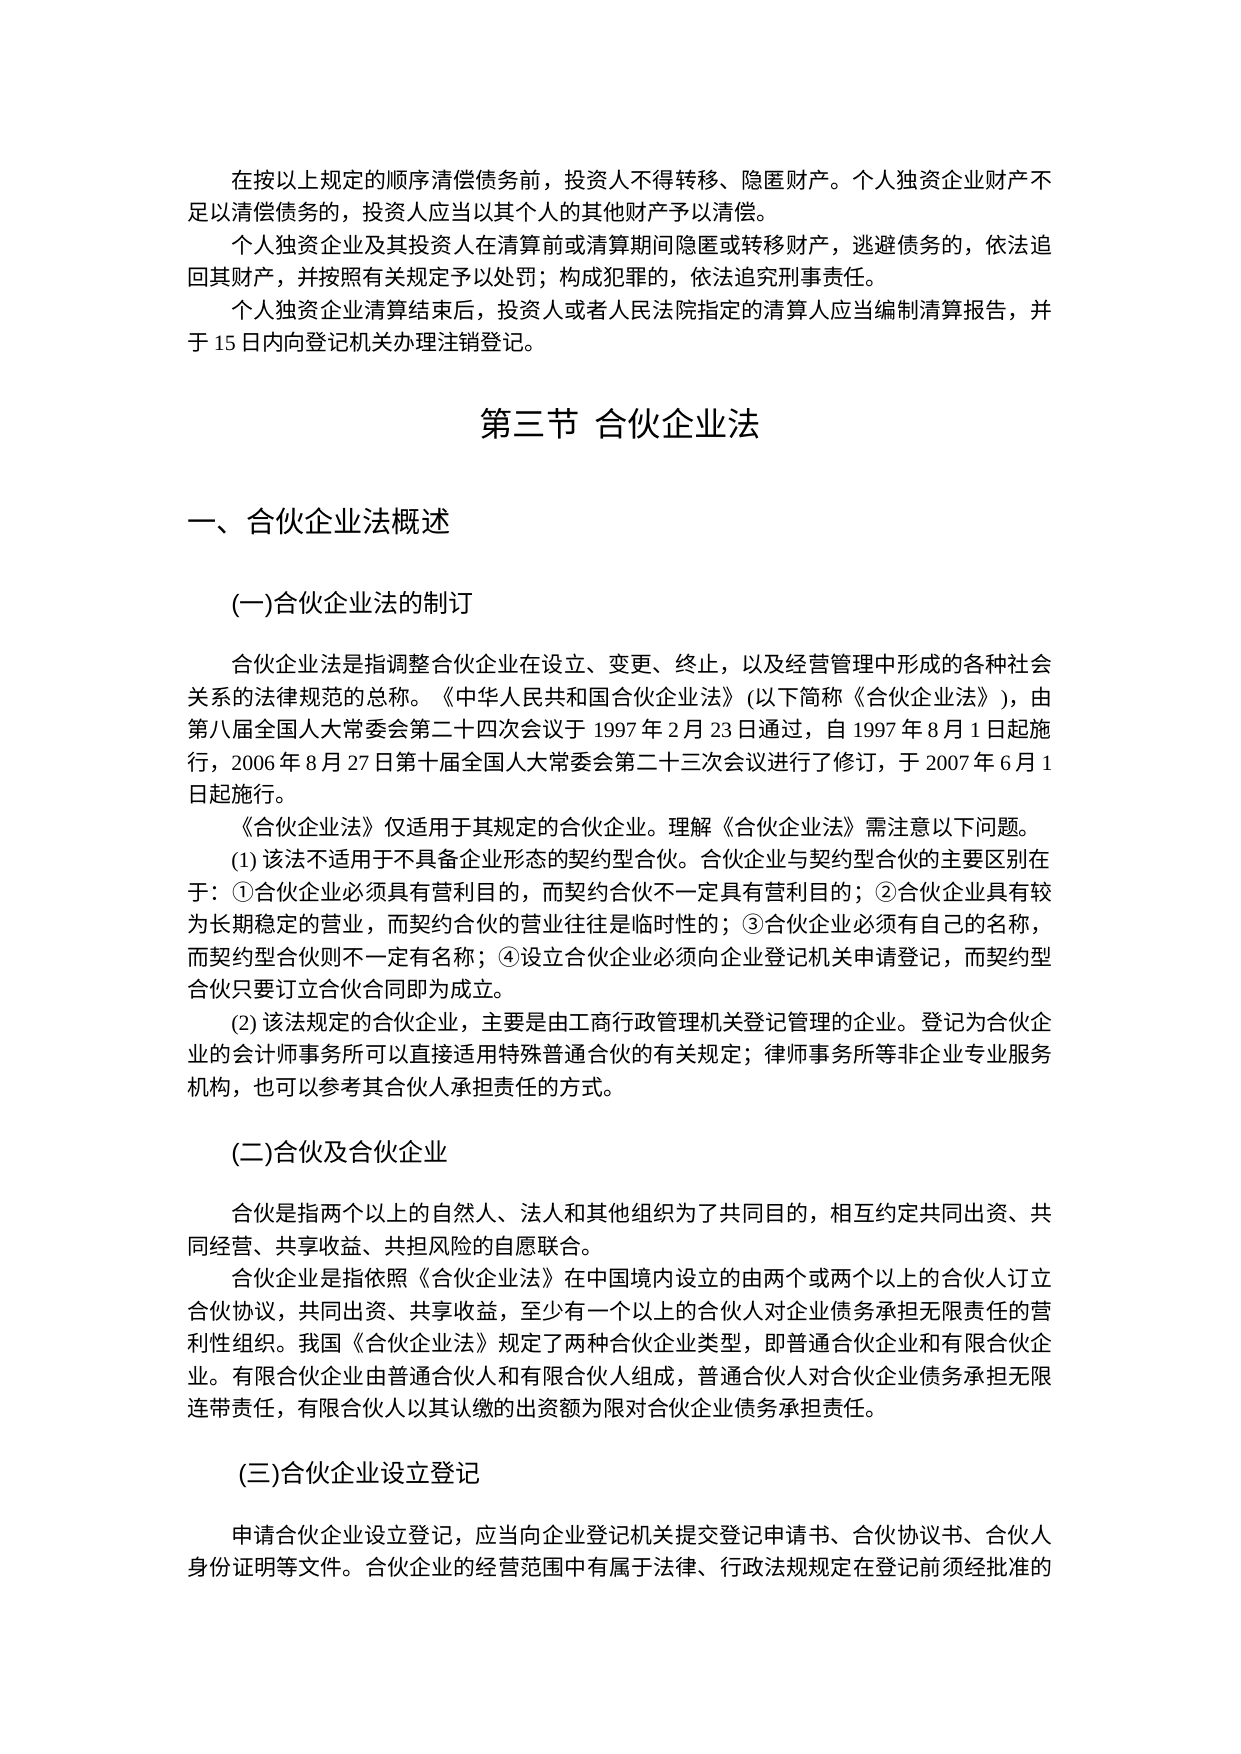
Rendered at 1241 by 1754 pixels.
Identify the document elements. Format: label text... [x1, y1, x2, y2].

text 个人独资企业及其投资人在清算前或清算期间隐匿或转移财产，逃避债务的，依法追回其财产，并按照有关规定予以处罚；构成犯罪的，依法追究刑事责任。 [187, 227, 1053, 292]
subtitle 一、合伙企业法概述 [187, 487, 1053, 552]
text 合伙企业法是指调整合伙企业在设立、变更、终止，以及经营管理中形成的各种社会关系的法律规范的总称。《中华人民共和国合伙企业法》(以下简称《合伙企业法》)，由第八届全国人大常委会第二十四次会议于通过，自施行，第十届全国人大常委会第二十三次会议进行了修订，于施行。 [187, 646, 1053, 809]
text (1) 该法不适用于不具备企业形态的契约型合伙。合伙企业与契约型合伙的主要区别在于：①合伙企业必须具有营利目的，而契约合伙不一定具有营利目的；②合伙企业具有较为长期稳定的营业，而契约合伙的营业往往是临时性的；③合伙企业必须有自己的名称，而契约型合伙则不一定有名称；④设立合伙企业必须向企业登记机关申请登记，而契约型合伙只要订立合伙合同即为成立。 [187, 841, 1053, 1004]
text 个人独资企业清算结束后，投资人或者人民法院指定的清算人应当编制清算报告，并于15日内向登记机关办理注销登记。 [187, 292, 1053, 357]
text 合伙是指两个以上的自然人、法人和其他组织为了共同目的，相互约定共同出资、共同经营、共享收益、共担风险的自愿联合。 [187, 1195, 1053, 1260]
text (二)合伙及合伙企业 [187, 1118, 1053, 1183]
text 合伙企业是指依照《合伙企业法》在中国境内设立的由两个或两个以上的合伙人订立合伙协议，共同出资、共享收益，至少有一个以上的合伙人对企业债务承担无限责任的营利性组织。我国《合伙企业法》规定了两种合伙企业类型，即普通合伙企业和有限合伙企业。有限合伙企业由普通合伙人和有限合伙人组成，普通合伙人对合伙企业债务承担无限连带责任，有限合伙人以其认缴的出资额为限对合伙企业债务承担责任。 [187, 1260, 1053, 1423]
text (2) 该法规定的合伙企业，主要是由工商行政管理机关登记管理的企业。登记为合伙企业的会计师事务所可以直接适用特殊普通合伙的有关规定；律师事务所等非企业专业服务机构，也可以参考其合伙人承担责任的方式。 [187, 1004, 1053, 1101]
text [187, 1517, 1053, 1582]
text 在按以上规定的顺序清偿债务前，投资人不得转移、隐匿财产。个人独资企业财产不足以清偿债务的，投资人应当以其个人的其他财产予以清偿。 [187, 162, 1053, 227]
subtitle 第三节 合伙企业法 [187, 389, 1053, 454]
text (一)合伙企业法的制订 [187, 569, 1053, 634]
text 《合伙企业法》仅适用于其规定的合伙企业。理解《合伙企业法》需注意以下问题。 [187, 809, 1053, 841]
text (三)合伙企业设立登记 [187, 1439, 1053, 1504]
